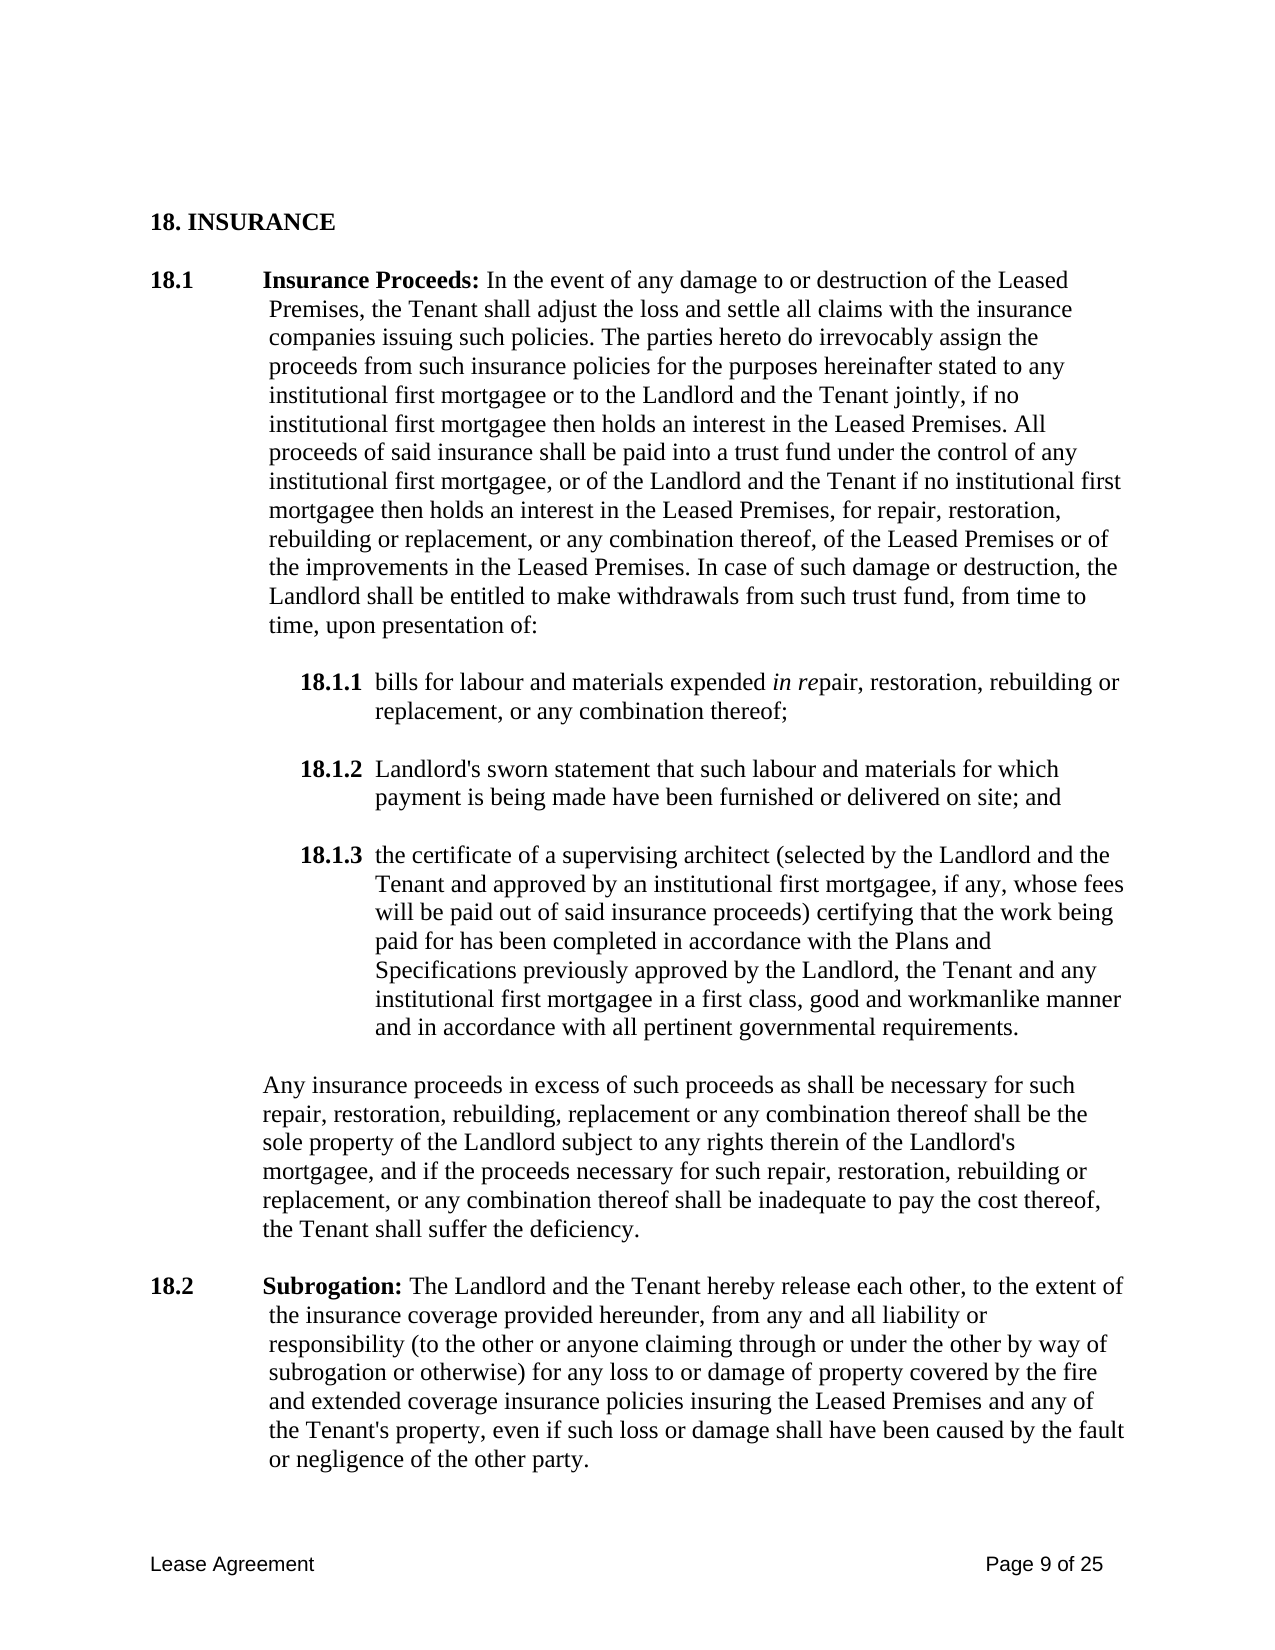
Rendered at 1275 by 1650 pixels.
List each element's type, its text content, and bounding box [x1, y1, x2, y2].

list Insurance Proceeds: In the event of any damage to or destruction of the Leased Premises, the Tenant shall adjust the loss and settle all claims with the insurance companies issuing such policies. The parties hereto do irrevocably assign the proceeds from such insurance policies for the purposes hereinafter stated to any institutional first mortgagee or to the Landlord and the Tenant jointly, if no institutional first mortgagee then holds an interest in the Leased Premises. All proceeds of said insurance shall be paid into a trust fund under the control of any institutional first mortgagee, or of the Landlord and the Tenant if no institutional first mortgagee then holds an interest in the Leased Premises, for repair, restoration, rebuilding or replacement, or any combination thereof, of the Leased Premises or of the improvements in the Leased Premises. In case of such damage or destruction, the Landlord shall be entitled to make withdrawals from such trust fund, from time to time, upon presentation of: [150, 265, 1125, 639]
list Landlord's sworn statement that such labour and materials for which payment is being made have been furnished or delivered on site; and [300, 754, 1125, 811]
list bills for labour and materials expended in repair, restoration, rebuilding or replacement, or any combination thereof; [300, 667, 1125, 725]
list INSURANCE [150, 207, 1125, 236]
list the certificate of a supervising architect (selected by the Landlord and the Tenant and approved by an institutional first mortgagee, if any, whose fees will be paid out of said insurance proceeds) certifying that the work being paid for has been completed in accordance with the Plans and Specifications previously approved by the Landlord, the Tenant and any institutional first mortgagee in a first class, good and workmanlike manner and in accordance with all pertinent governmental requirements. [300, 840, 1125, 1041]
text Any insurance proceeds in excess of such proceeds as shall be necessary for such repair, restoration, rebuilding, replacement or any combination thereof shall be the sole property of the Landlord subject to any rights therein of the Landlord's mortgagee, and if the proceeds necessary for such repair, restoration, rebuilding or replacement, or any combination thereof shall be inadequate to pay the cost thereof, the Tenant shall suffer the deficiency. [262, 1070, 1125, 1242]
list Subrogation: The Landlord and the Tenant hereby release each other, to the extent of the insurance coverage provided hereunder, from any and all liability or responsibility (to the other or anyone claiming through or under the other by way of subrogation or otherwise) for any loss to or damage of property covered by the fire and extended coverage insurance policies insuring the Leased Premises and any of the Tenant's property, even if such loss or damage shall have been caused by the fault or negligence of the other party. [150, 1271, 1125, 1472]
